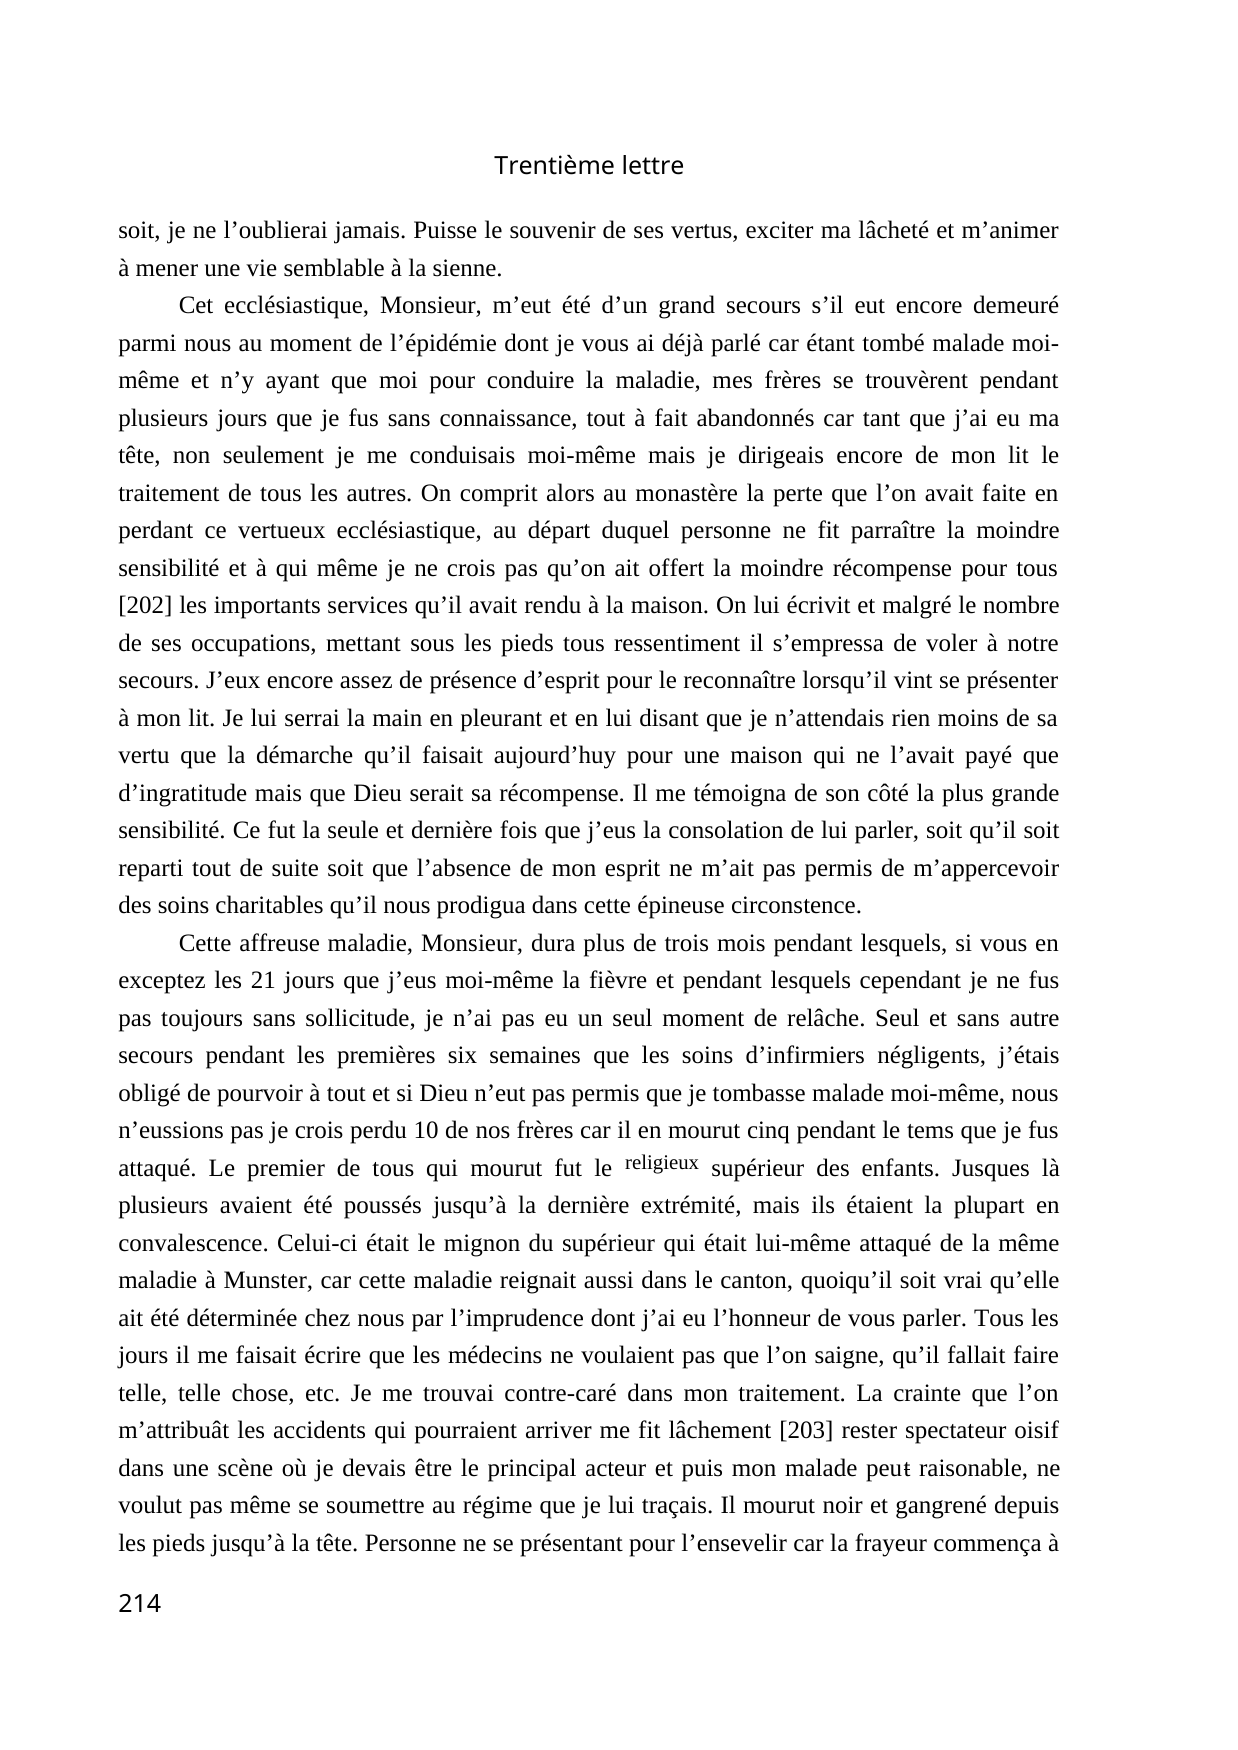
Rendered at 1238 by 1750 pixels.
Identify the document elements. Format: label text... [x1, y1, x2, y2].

text Cet ecclésiastique, Monsieur, m’eut été d’un grand secours s’il eut encore demeuré parmi nous au moment de l’épidémie dont je vous ai déjà parlé car étant tombé malade moi-même et n’y ayant que moi pour conduire la maladie, mes frères se trouvèrent pendant plusieurs jours que je fus sans connaissance, tout à fait abandonnés car tant que j’ai eu ma tête, non seulement je me conduisais moi-même mais je dirigeais encore de mon lit le traitement de tous les autres. On comprit alors au monastère la perte que l’on avait faite en perdant ce vertueux ecclésiastique, au départ duquel personne ne fit parraître la moindre sensibilité et à qui même je ne crois pas qu’on ait offert la moindre récompense pour tous [202] les importants services qu’il avait rendu à la maison. On lui écrivit et malgré le nombre de ses occupations, mettant sous les pieds tous ressentiment il s’empressa de voler à notre secours. J’eux encore assez de présence d’esprit pour le reconnaître lorsqu’il vint se présenter à mon lit. Je lui serrai la main en pleurant et en lui disant que je n’attendais rien moins de sa vertu que la démarche qu’il faisait aujourd’huy pour une maison qui ne l’avait payé que d’ingratitude mais que Dieu serait sa récompense. Il me témoigna de son côté la plus grande sensibilité. Ce fut la seule et dernière fois que j’eus la consolation de lui parler, soit qu’il soit reparti tout de suite soit que l’absence de mon esprit ne m’ait pas permis de m’appercevoir des soins charitables qu’il nous prodigua dans cette épineuse circonstence. [118, 282, 1060, 919]
